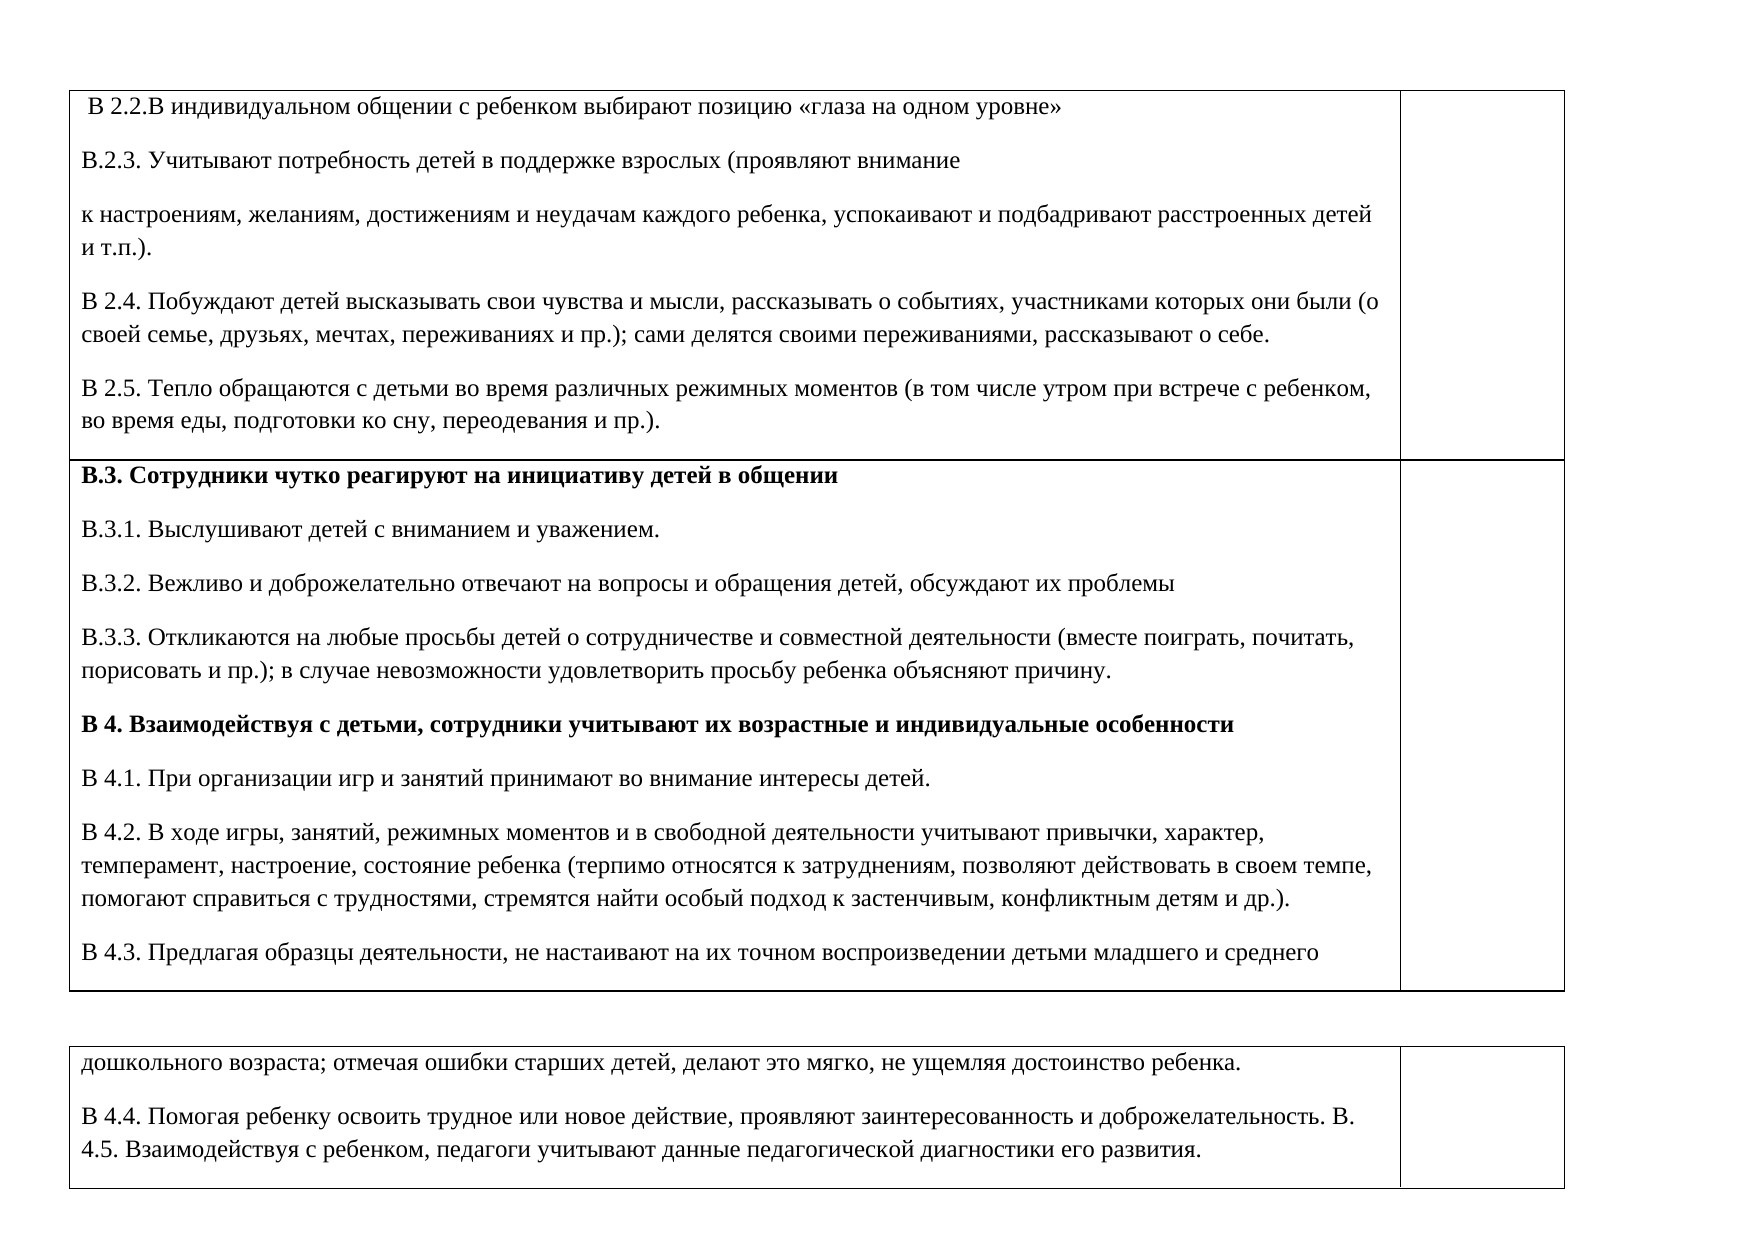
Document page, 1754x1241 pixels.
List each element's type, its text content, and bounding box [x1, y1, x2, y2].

table_cell [1401, 91, 1564, 459]
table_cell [70, 91, 1400, 459]
table_cell В.3. Сотрудники чутко реагируют на инициативу детей в общении В.3.1. Выслушивают детей с вниманием и уважением. В.3.2. Вежливо и доброжелательно отвечают на вопросы и обращения детей, обсуждают их проблемы В.3.3. Откликаются на любые просьбы детей о сотрудничестве и совместной деятельности (вместе поиграть, почитать, порисовать и пр.); в случае невозможности удовлетворить просьбу ребенка объясняют причину. В 4. Взаимодействуя с детьми, сотрудники учитывают их возрастные и индивидуальные особенности В 4.1. При организации игр и занятий принимают во внимание интересы детей. В 4.2. В ходе игры, занятий, режимных моментов и в свободной деятельности учитывают привычки, характер, темперамент, настроение, состояние ребенка (терпимо относятся к затруднениям, позволяют действовать в своем темпе, помогают справиться с трудностями, стремятся найти особый подход к застенчивым, конфликтным детям и др.). В 4.3. Предлагая образцы деятельности, не настаивают на их точном воспроизведении детьми младшего и среднего [70, 461, 1400, 990]
table_header [1401, 1047, 1564, 1187]
table_header дошкольного возраста; отмечая ошибки старших детей, делают это мягко, не ущемляя достоинство ребенка. В 4.4. Помогая ребенку освоить трудное или новое действие, проявляют заинтересованность и доброжелательность. В. 4.5. Взаимодействуя с ребенком, педагоги учитывают данные педагогической диагностики его развития. [70, 1047, 1400, 1187]
table_cell [1401, 461, 1564, 990]
